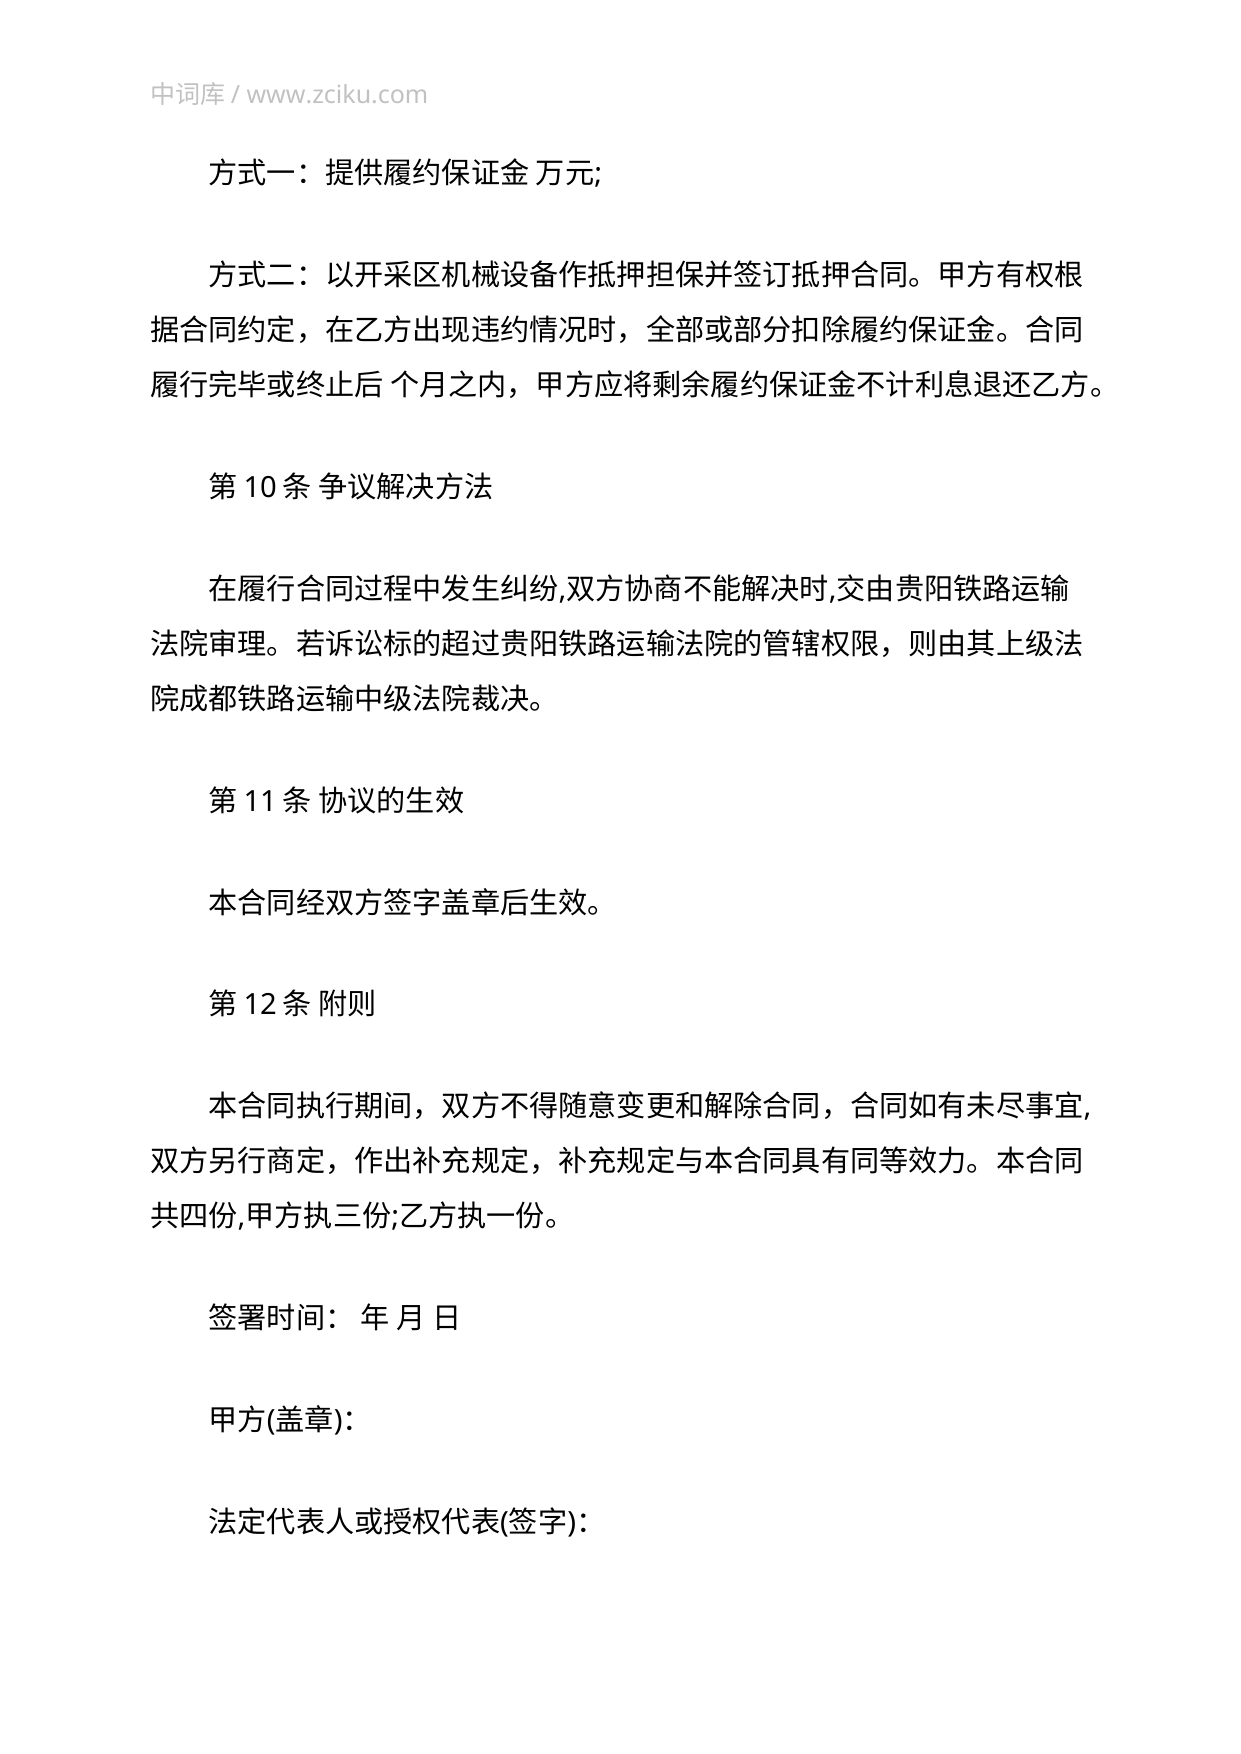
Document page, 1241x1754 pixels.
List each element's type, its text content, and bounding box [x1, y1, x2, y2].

text 法定代表人或授权代表(签字)： [150, 1498, 1090, 1541]
text 在履行合同过程中发生纠纷,双方协商不能解决时,交由贵阳铁路运输法院审理。若诉讼标的超过贵阳铁路运输法院的管辖权限，则由其上级法院成都铁路运输中级法院裁决。 [150, 566, 1090, 718]
text 甲方(盖章)： [150, 1397, 1090, 1439]
text 第10条 争议解决方法 [150, 463, 1090, 506]
text 签署时间： 年 月 日 [150, 1295, 1090, 1337]
text 第11条 协议的生效 [150, 777, 1090, 819]
text 第12条 附则 [150, 981, 1090, 1023]
text 本合同经双方签字盖章后生效。 [150, 879, 1090, 921]
text 方式一：提供履约保证金 万元; [150, 150, 1090, 192]
text 方式二：以开采区机械设备作抵押担保并签订抵押合同。甲方有权根据合同约定，在乙方出现违约情况时，全部或部分扣除履约保证金。合同履行完毕或终止后 个月之内，甲方应将剩余履约保证金不计利息退还乙方。 [150, 252, 1090, 404]
text 本合同执行期间，双方不得随意变更和解除合同，合同如有未尽事宜,双方另行商定，作出补充规定，补充规定与本合同具有同等效力。本合同共四份,甲方执三份;乙方执一份。 [150, 1083, 1090, 1235]
